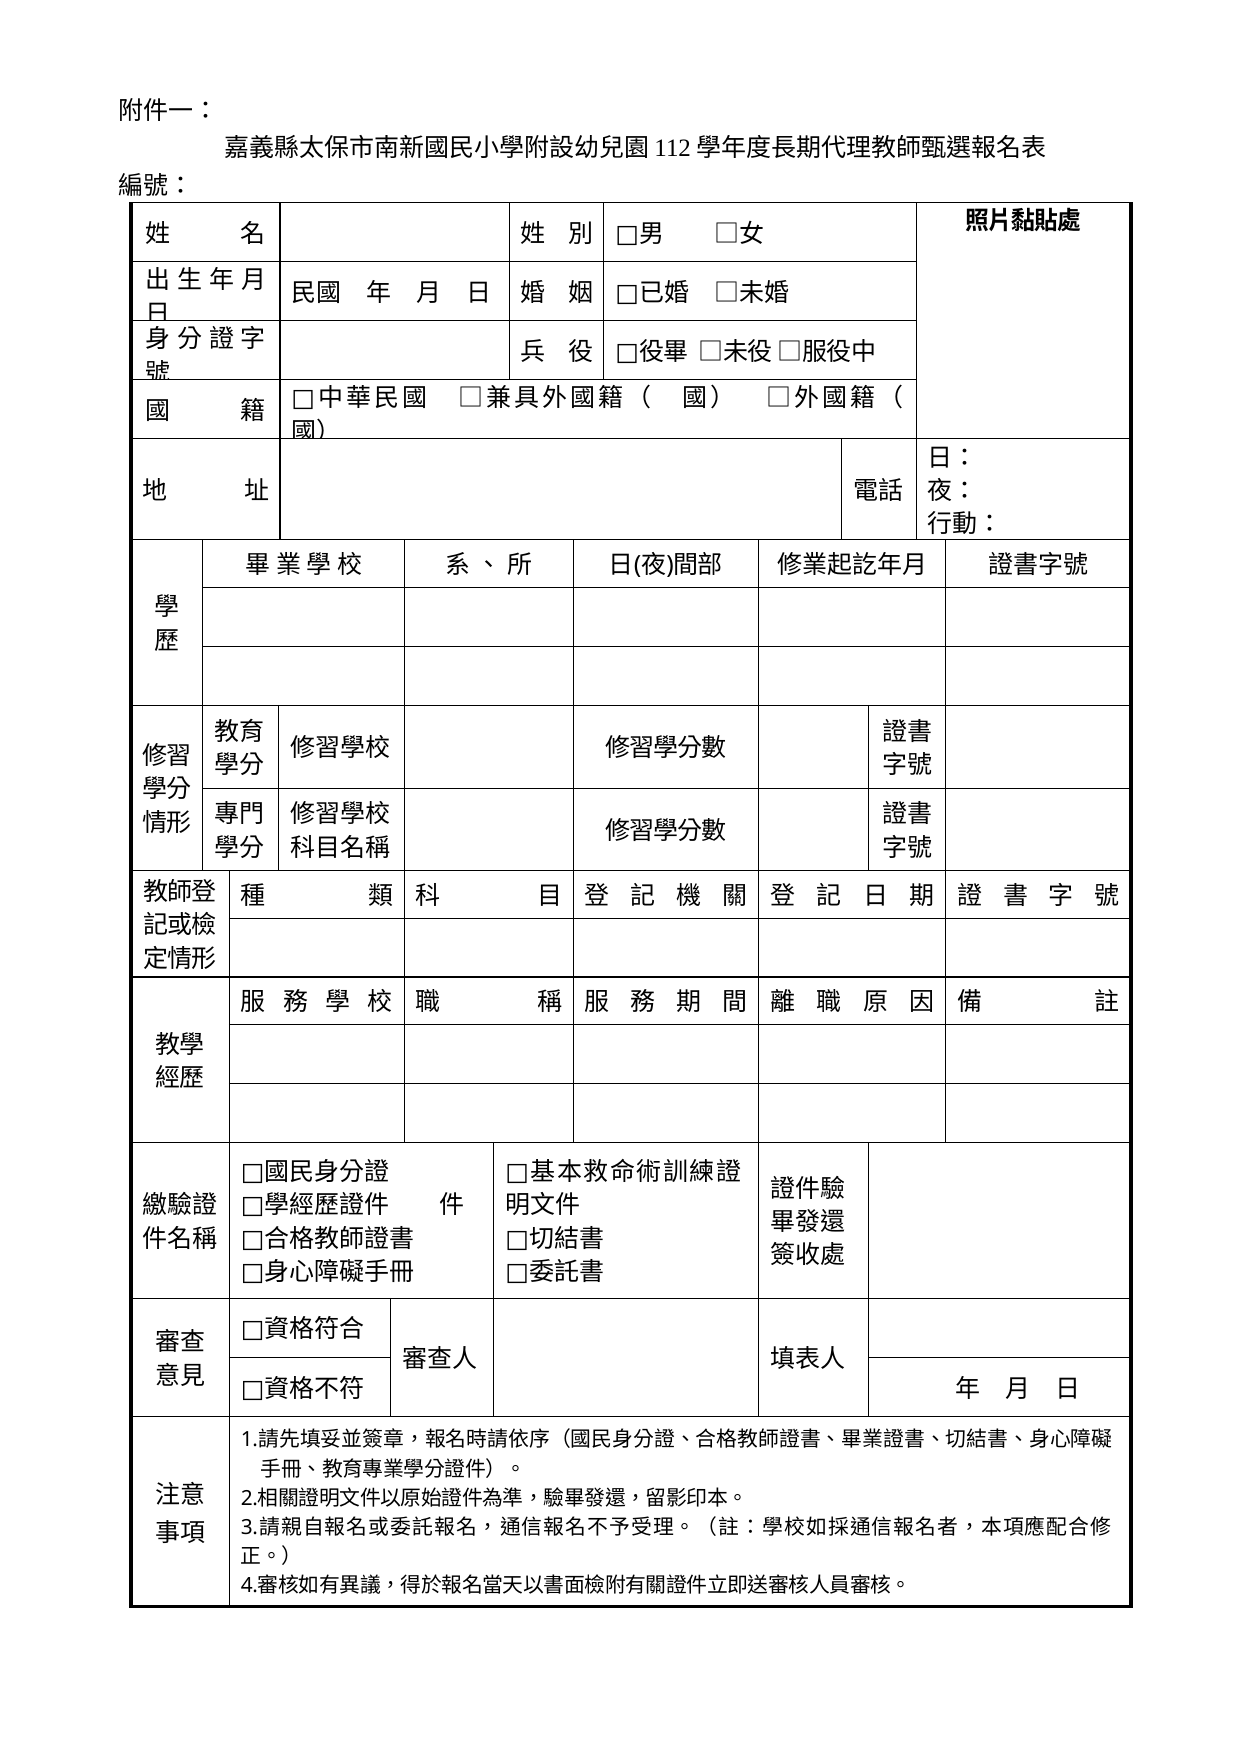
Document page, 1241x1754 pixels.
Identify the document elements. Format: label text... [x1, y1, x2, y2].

table_cell 國 籍 [133, 380, 279, 438]
table_cell [759, 588, 945, 646]
table_cell 1.請先填妥並簽章，報名時請依序（國民身分證、合格教師證書、畢業證書、切結書、身心障礙手冊、教育專業學分證件）。 2.相關證明文件以原始證件為準，驗畢發還，留影印本。 3.請親自報名或委託報名，通信報名不予受理。（註：學校如採通信報名者，本項應配合修正。） 4.審核如有異議，得於報名當天以書面檢附有關證件立即送審核人員審核。 [230, 1417, 1129, 1605]
table_cell 系 、 所 [405, 540, 573, 587]
table_cell [574, 588, 758, 646]
table_cell [759, 789, 868, 870]
table_cell 專門 學分 [203, 789, 278, 870]
table_cell [759, 1084, 945, 1142]
table_cell 日： 夜： 行動： [917, 439, 1129, 539]
text 十三、本簡章經本校教師評審委員會審查通過實施，修正時亦同。附件一： [118, 89, 1152, 127]
table_cell [946, 706, 1129, 787]
table_cell [946, 647, 1129, 705]
table_cell [759, 1025, 945, 1083]
table_cell [946, 588, 1129, 646]
table_cell 服務期間 [574, 978, 758, 1024]
table_cell [281, 439, 841, 539]
table_cell 兵役 [510, 321, 603, 379]
table_cell [869, 1143, 1129, 1298]
table_cell □中華民國 □兼具外國籍（ 國） □外國籍（ 國） [281, 380, 916, 438]
text 嘉義縣太保市南新國民小學附設幼兒園112學年度長期代理教師甄選報名表 [118, 127, 1152, 164]
table_cell 學 歷 [133, 540, 202, 705]
table_cell 修習學校 科目名稱 [279, 789, 404, 870]
table_cell [946, 1084, 1129, 1142]
table_cell [869, 1299, 1129, 1357]
table_cell [405, 588, 573, 646]
table_cell 繳驗證件名稱 [133, 1143, 229, 1298]
table_cell 注意 事項 [133, 1417, 229, 1605]
table_cell 民國 年 月 日 [281, 262, 509, 320]
table_cell [574, 919, 758, 976]
table_cell 修習學分情形 [133, 706, 202, 870]
table_cell 教育 學分 [203, 706, 278, 787]
table_cell 婚姻 [510, 262, 603, 320]
table_cell 出生年月日 [133, 262, 279, 320]
table_cell □資格不符 [230, 1358, 390, 1416]
table_cell 服務學校 [230, 978, 404, 1024]
table_cell □國民身分證 □學經歷證件 件 □合格教師證書 □身心障礙手冊 [230, 1143, 493, 1298]
table_cell [405, 647, 573, 705]
table_cell 修習學分數 [574, 706, 758, 787]
table_cell 審查人 [391, 1299, 493, 1416]
table_cell 畢 業 學 校 [203, 540, 404, 587]
table_cell [574, 1025, 758, 1083]
table_cell 證書字號 [946, 540, 1129, 587]
table_cell 種類 [230, 871, 404, 917]
table_cell [405, 789, 573, 870]
table_cell 證書 字號 [869, 706, 945, 787]
table_cell 登記機關 [574, 871, 758, 917]
text 編號： [118, 164, 1152, 202]
table_cell 審查 意見 [133, 1299, 229, 1416]
table_cell [759, 706, 868, 787]
table_cell [230, 919, 404, 976]
table_cell 修習學分數 [574, 789, 758, 870]
table_cell 身分證字號 [133, 321, 279, 379]
table_cell [405, 1025, 573, 1083]
table_cell 職 稱 [405, 978, 573, 1024]
table_header □男 □女 [604, 203, 916, 261]
table_header 姓別 [510, 203, 603, 261]
table_cell [946, 1025, 1129, 1083]
table_cell 電話 [842, 439, 916, 539]
table_cell 證書字號 [946, 871, 1129, 917]
table_cell 證件驗畢發還簽收處 [759, 1143, 868, 1298]
table_cell 修業起訖年月 [759, 540, 945, 587]
table_cell [405, 706, 573, 787]
table_cell 備註 [946, 978, 1129, 1024]
table_cell [203, 647, 404, 705]
table_cell □已婚 □未婚 [604, 262, 916, 320]
table_cell [574, 647, 758, 705]
table_cell [281, 321, 509, 379]
table_cell 登記日期 [759, 871, 945, 917]
table_cell 科目 [405, 871, 573, 917]
table_cell [946, 789, 1129, 870]
table_cell □役畢 □未役 □服役中 [604, 321, 916, 379]
table_cell [203, 588, 404, 646]
table_cell [494, 1299, 758, 1416]
table_cell 離職原因 [759, 978, 945, 1024]
table_cell [230, 1025, 404, 1083]
table_header 姓 名 [133, 203, 279, 261]
table_cell 教學 經歷 [133, 978, 229, 1142]
table_header [281, 203, 509, 261]
table_cell 證書 字號 [869, 789, 945, 870]
table_cell 教師登記或檢 定情形 [133, 871, 229, 976]
table_cell 填表人 [759, 1299, 868, 1416]
table_cell □基本救命術訓練證明文件 □切結書 □委託書 [494, 1143, 758, 1298]
table_cell 日(夜)間部 [574, 540, 758, 587]
table_cell 地 址 [133, 439, 279, 539]
table_cell □資格符合 [230, 1299, 390, 1357]
table_cell [946, 919, 1129, 976]
table_cell [405, 919, 573, 976]
table_cell [759, 647, 945, 705]
table_cell [405, 1084, 573, 1142]
table_cell [574, 1084, 758, 1142]
table_cell 修習學校 [279, 706, 404, 787]
table_cell [230, 1084, 404, 1142]
table_header 照片黏貼處 [917, 203, 1129, 438]
table_cell [759, 919, 945, 976]
table_cell 年 月 日 [869, 1358, 1129, 1416]
